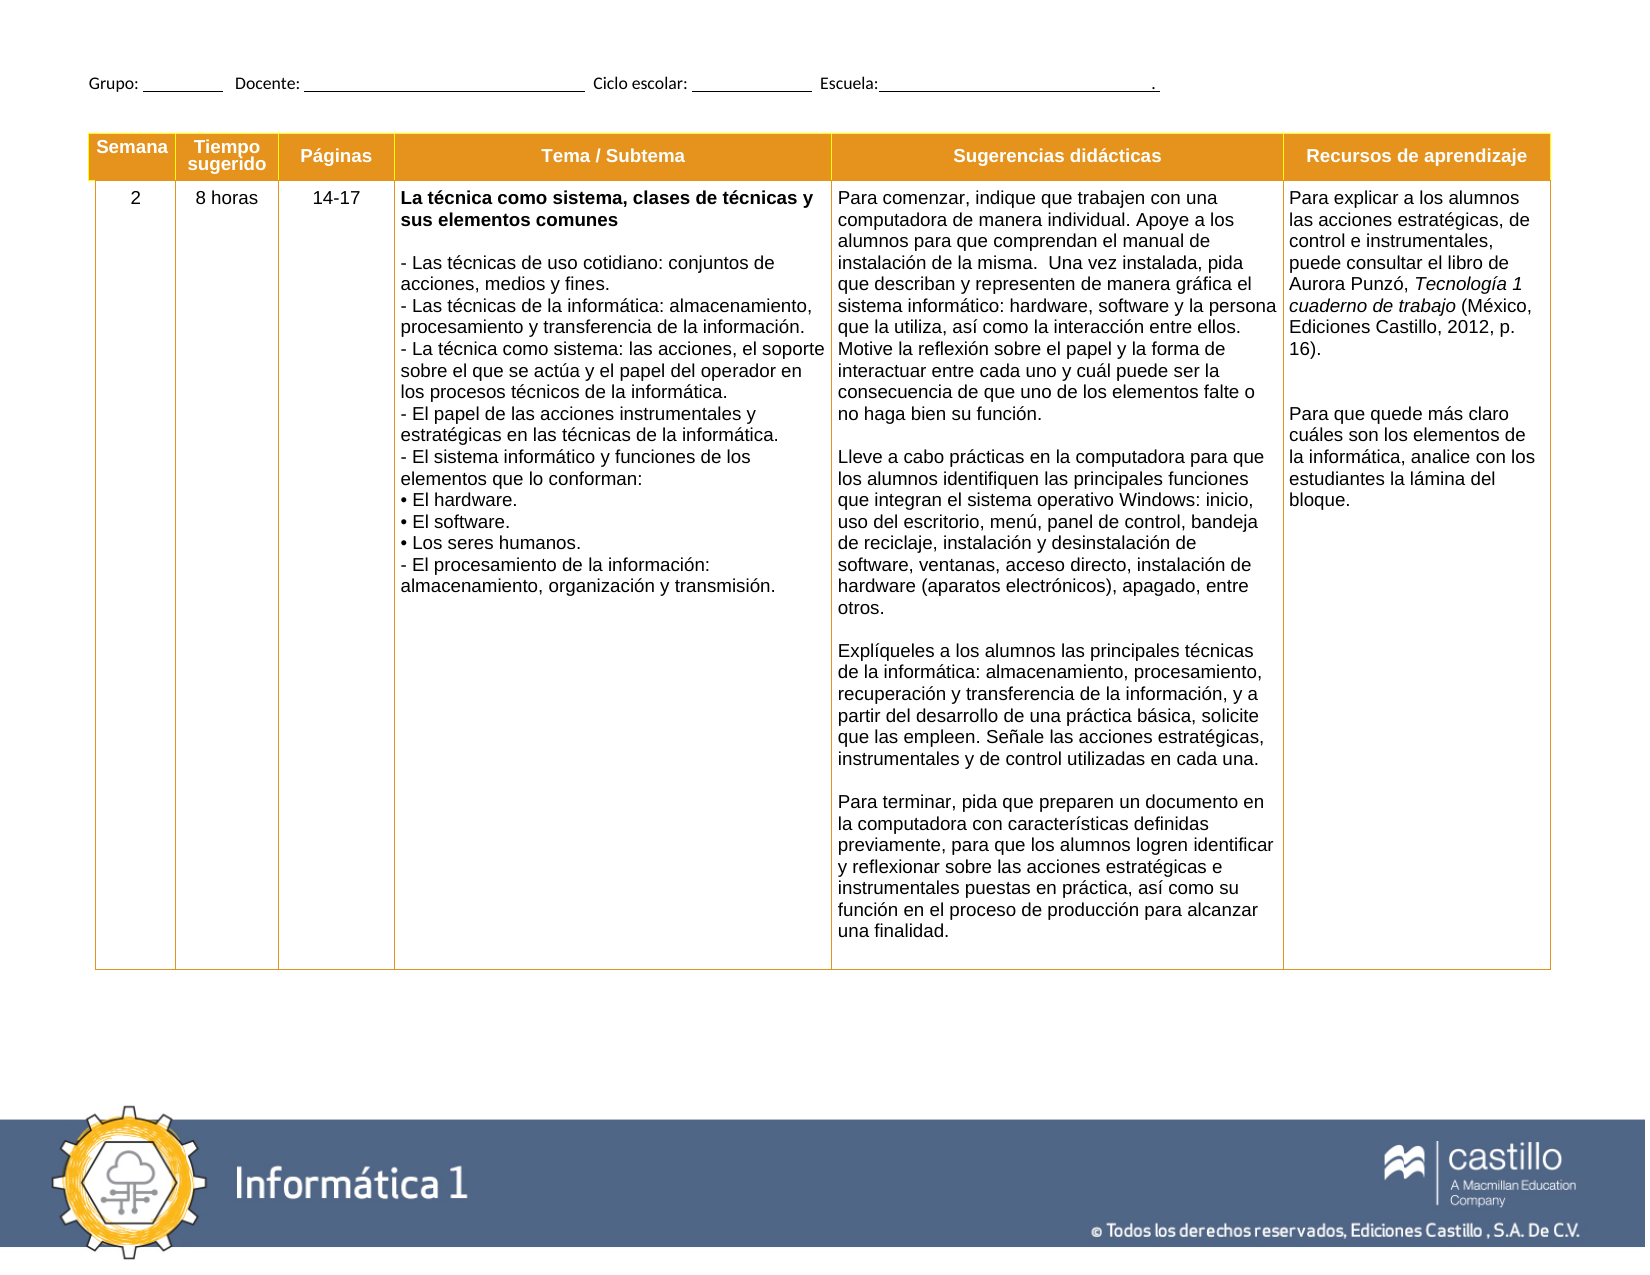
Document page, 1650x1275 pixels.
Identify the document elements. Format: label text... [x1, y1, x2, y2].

table_header Sugerencias didácticas [832, 134, 1283, 180]
picture [0, 1090, 1645, 1275]
table_cell La técnica como sistema, clases de técnicas y sus elementos comunes - Las técnicas de uso cotidiano: conjuntos de acciones, medios y fines. - Las técnicas de la informática: almacenamiento, procesamiento y transferencia de la información. - La técnica como sistema: las acciones, el soporte sobre el que se actúa y el papel del operador en los procesos técnicos de la informática. - El papel de las acciones instrumentales y estratégicas en las técnicas de la informática. - El sistema informático y funciones de los elementos que lo conforman: • El hardware. • El software. • Los seres humanos. - El procesamiento de la información: almacenamiento, organización y transmisión. [395, 181, 831, 969]
table_header Semana [89, 134, 175, 180]
table_header Tema / Subtema [395, 134, 831, 180]
table_header Recursos de aprendizaje [1284, 134, 1550, 180]
table_cell 8 horas [176, 181, 278, 969]
table_cell Para comenzar, indique que trabajen con una computadora de manera individual. Apoye a los alumnos para que comprendan el manual de instalación de la misma. Una vez instalada, pida que describan y representen de manera gráfica el sistema informático: hardware, software y la persona que la utiliza, así como la interacción entre ellos. Motive la reflexión sobre el papel y la forma de interactuar entre cada uno y cuál puede ser la consecuencia de que uno de los elementos falte o no haga bien su función. Lleve a cabo prácticas en la computadora para que los alumnos identifiquen las principales funciones que integran el sistema operativo Windows: inicio, uso del escritorio, menú, panel de control, bandeja de reciclaje, instalación y desinstalación de software, ventanas, acceso directo, instalación de hardware (aparatos electrónicos), apagado, entre otros. Explíqueles a los alumnos las principales técnicas de la informática: almacenamiento, procesamiento, recuperación y transferencia de la información, y a partir del desarrollo de una práctica básica, solicite que las empleen. Señale las acciones estratégicas, instrumentales y de control utilizadas en cada una. Para terminar, pida que preparen un documento en la computadora con características definidas previamente, para que los alumnos logren identificar y reflexionar sobre las acciones estratégicas e instrumentales puestas en práctica, así como su función en el proceso de producción para alcanzar una finalidad. [832, 181, 1283, 969]
table_header Tiempo sugerido [176, 134, 278, 180]
table_cell 14-17 [279, 181, 394, 969]
table_cell 2 [96, 181, 175, 969]
table_cell Para explicar a los alumnos las acciones estratégicas, de control e instrumentales, puede consultar el libro de Aurora Punzó, Tecnología 1 cuaderno de trabajo (México, Ediciones Castillo, 2012, p. 16). Para que quede más claro cuáles son los elementos de la informática, analice con los estudiantes la lámina del bloque. [1284, 181, 1550, 969]
table_header Páginas [279, 134, 394, 180]
